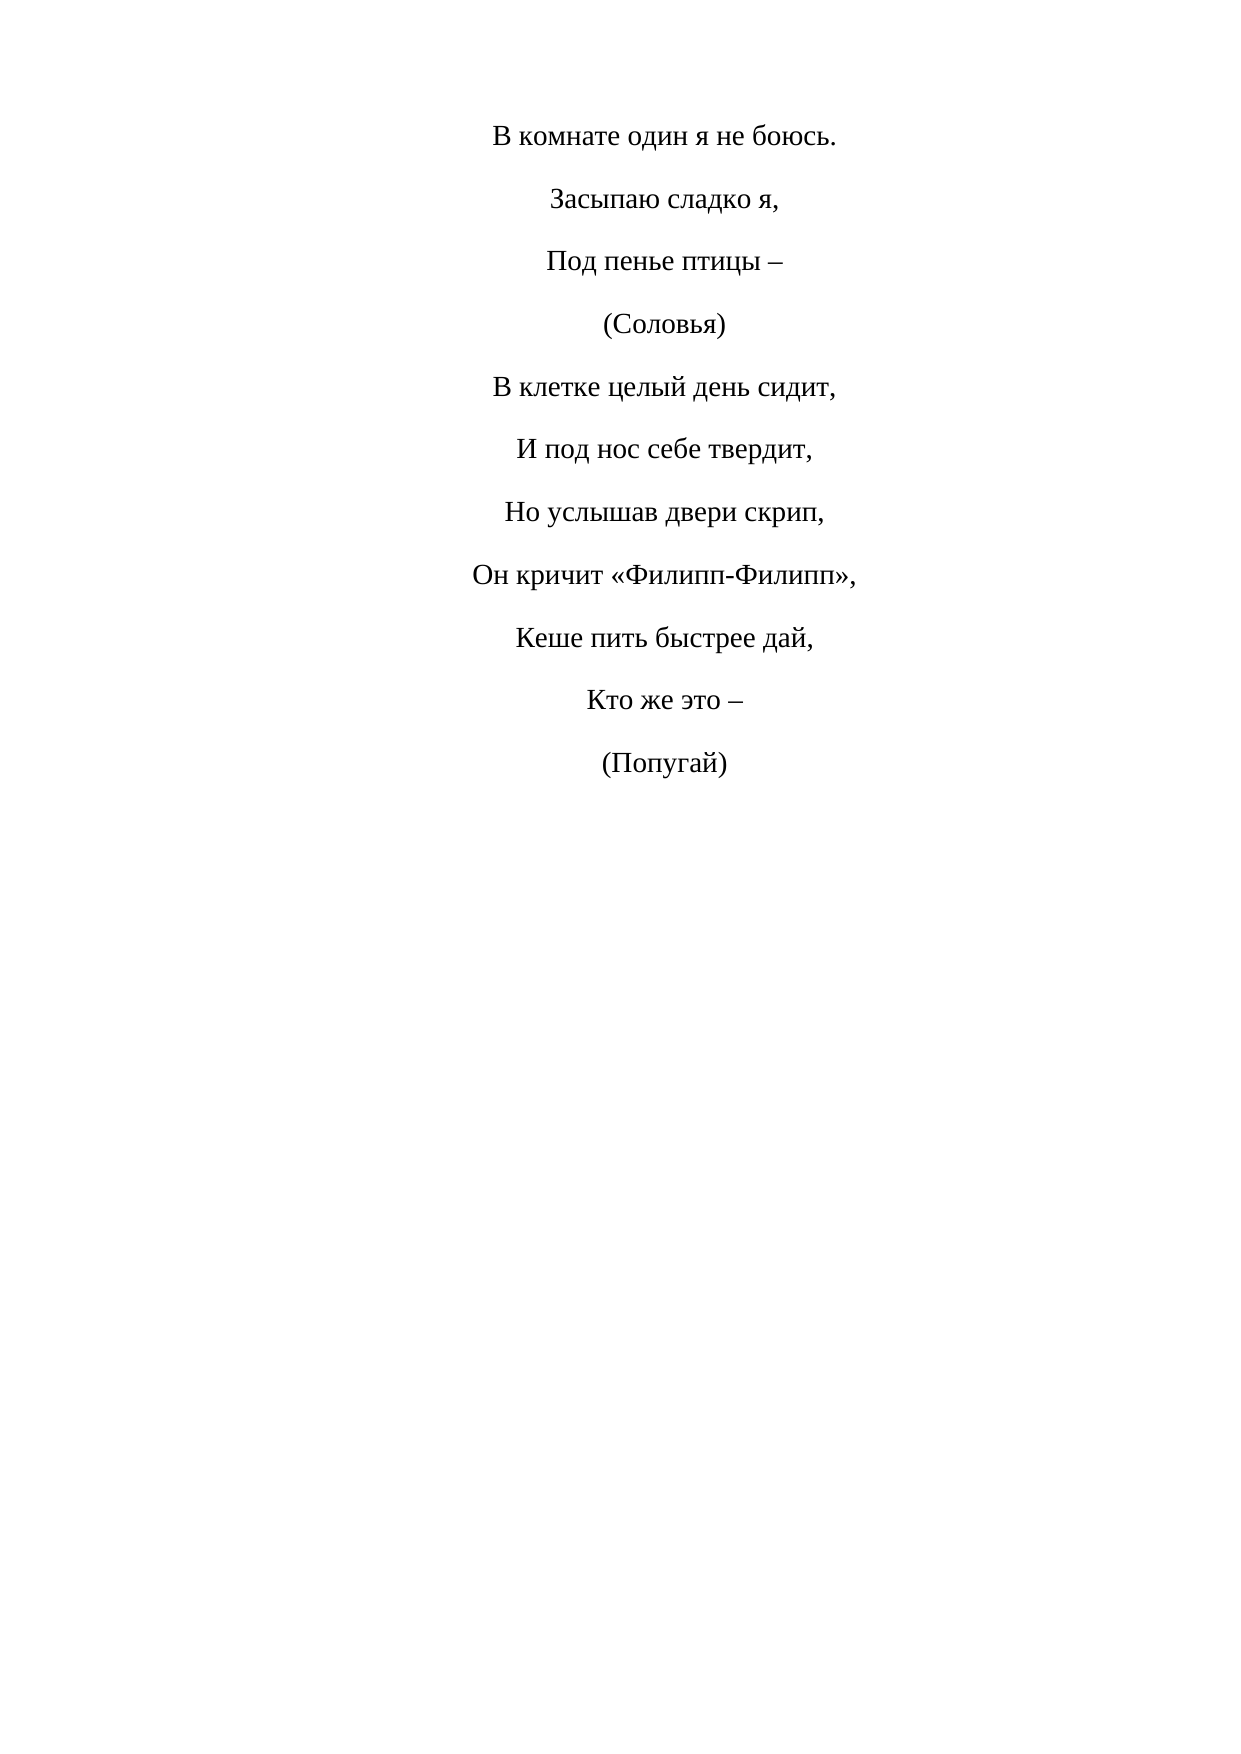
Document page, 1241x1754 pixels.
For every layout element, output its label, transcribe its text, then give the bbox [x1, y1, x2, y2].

text Кеше пить быстрее дай, [177, 620, 1152, 653]
text В клетке целый день сидит, [177, 369, 1152, 402]
text Он кричит «Филипп-Филипп», [177, 557, 1152, 591]
text Засыпаю сладко я, [177, 181, 1152, 214]
text И под нос себе твердит, [177, 432, 1152, 465]
text Но услышав двери скрип, [177, 494, 1152, 528]
text (Попугай) [177, 745, 1152, 779]
text Кто же это – [177, 682, 1152, 716]
text Под пенье птицы – [177, 243, 1152, 277]
text В комнате один я не боюсь. [177, 118, 1152, 152]
text (Соловья) [177, 306, 1152, 340]
